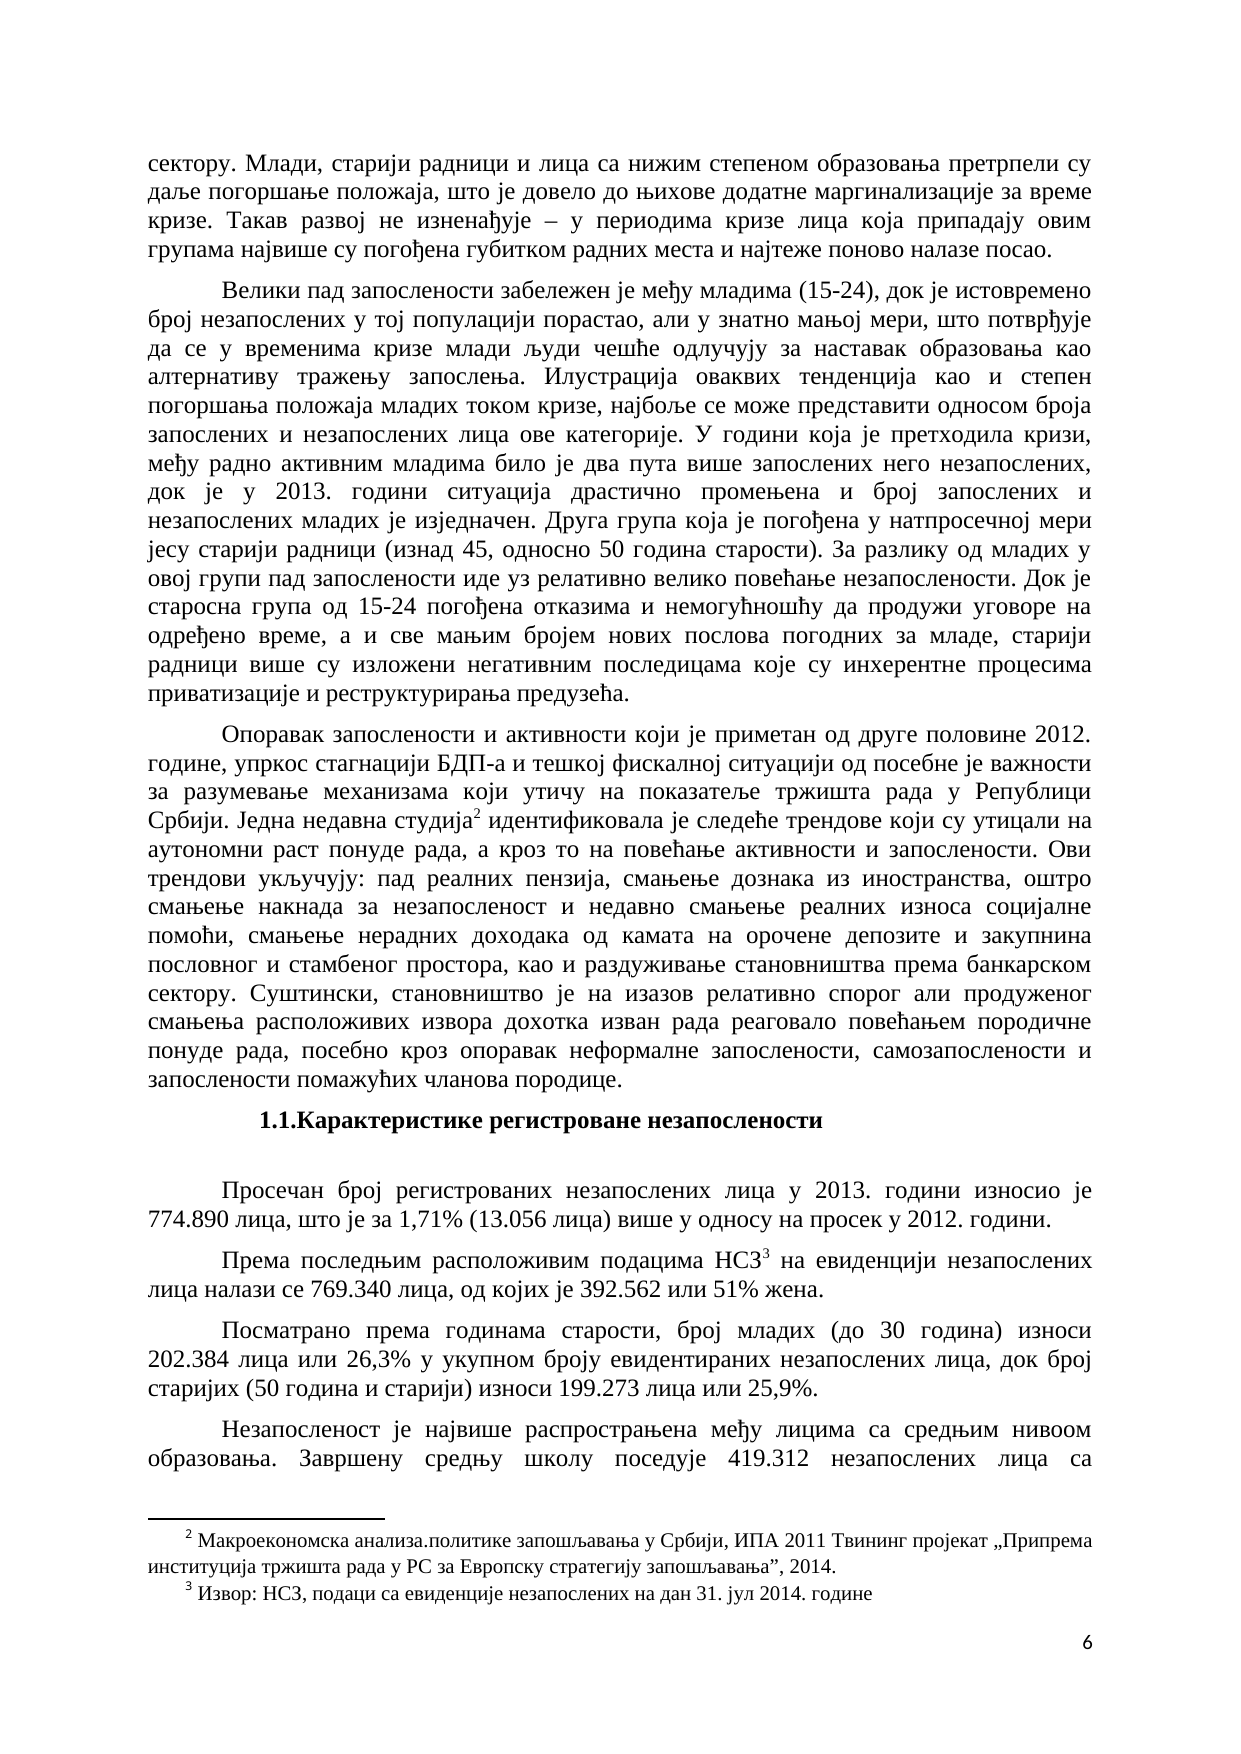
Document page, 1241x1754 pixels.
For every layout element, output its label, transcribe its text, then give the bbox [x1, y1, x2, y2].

text Велики пад запослености забележен је међу младима (15-24), док је истовремено број незапослених у тој популацији порастао, али у знатно мањој мери, што потврђује да се у временима кризе млади људи чешће одлучују за наставак образовања као алтернативу тражењу запослења. Илустрација оваквих тенденција као и степен погоршања положаја младих током кризе, најбоље се може представити односом броја запослених и незапослених лица ове категорије. У години која је претходила кризи, међу радно активним младима било је два пута више запослених него незапослених, док је у 2013. години ситуација драстично промењена и број запослених и незапослених младих је изједначен. Друга група која је погођена у натпросечној мери јесу старији радници (изнад 45, односно 50 година старости). За разлику од младих у овој групи пад запослености иде уз релативно велико повећање незапослености. Док је старосна група од 15-24 погођена отказима и немогућношћу да продужи уговоре на одређено време, а и све мањим бројем нових послова погодних за младе, старији радници више су изложени негативним последицама које су инхерентне процесима приватизације и реструктурирања предузећа. [148, 275, 1093, 706]
text Посматрано према годинама старости, број младих (до 30 година) износи 202.384 лица или 26,3% у укупном броју евидентираних незапослених лица, док број старијих (50 година и старији) износи 199.273 лица или 25,9%. [148, 1315, 1093, 1401]
text Према последњим расположивим подацима НСЗ на евиденцији незапослених лица налази се 769.340 лица, од којих је 392.562 или 51% жена. [148, 1245, 1093, 1303]
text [148, 148, 1093, 263]
text 1.1.Карактеристике регистроване незапослености [259, 1105, 1093, 1134]
text Опоравак запослености и активности који је приметан од друге половине 2012. године, упркос стагнацији БДП-а и тешкој фискалној ситуацији од посебне је важности за разумевање механизама који утичу на показатеље тржишта рада у Републици Србији. Једна недавна студија идентификовала је следеће трендове који су утицали на аутономни раст понуде рада, а кроз то на повећање активности и запослености. Ови трендови укључују: пад реалних пензија, смањење дознака из иностранства, оштро смањење накнада за незапосленост и недавно смањење реалних износа социјалне помоћи, смањење нерадних доходака од камата на орочене депозите и закупнина пословног и стамбеног простора, као и раздуживање становништва према банкарском сектору. Суштински, становништво је на изазов релативно спорог али продуженог смањења расположивих извора дохотка изван рада реаговало повећањем породичне понуде рада, посебно кроз опоравак неформалне запослености, самозапослености и запослености помажућих чланова породице. [148, 719, 1093, 1093]
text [148, 1414, 1093, 1471]
text Просечан број регистрованих незапослених лица у 2013. години износио је 774.890 лица, што је за 1,71% (13.056 лица) више у односу на просек у 2012. години. [148, 1175, 1093, 1233]
